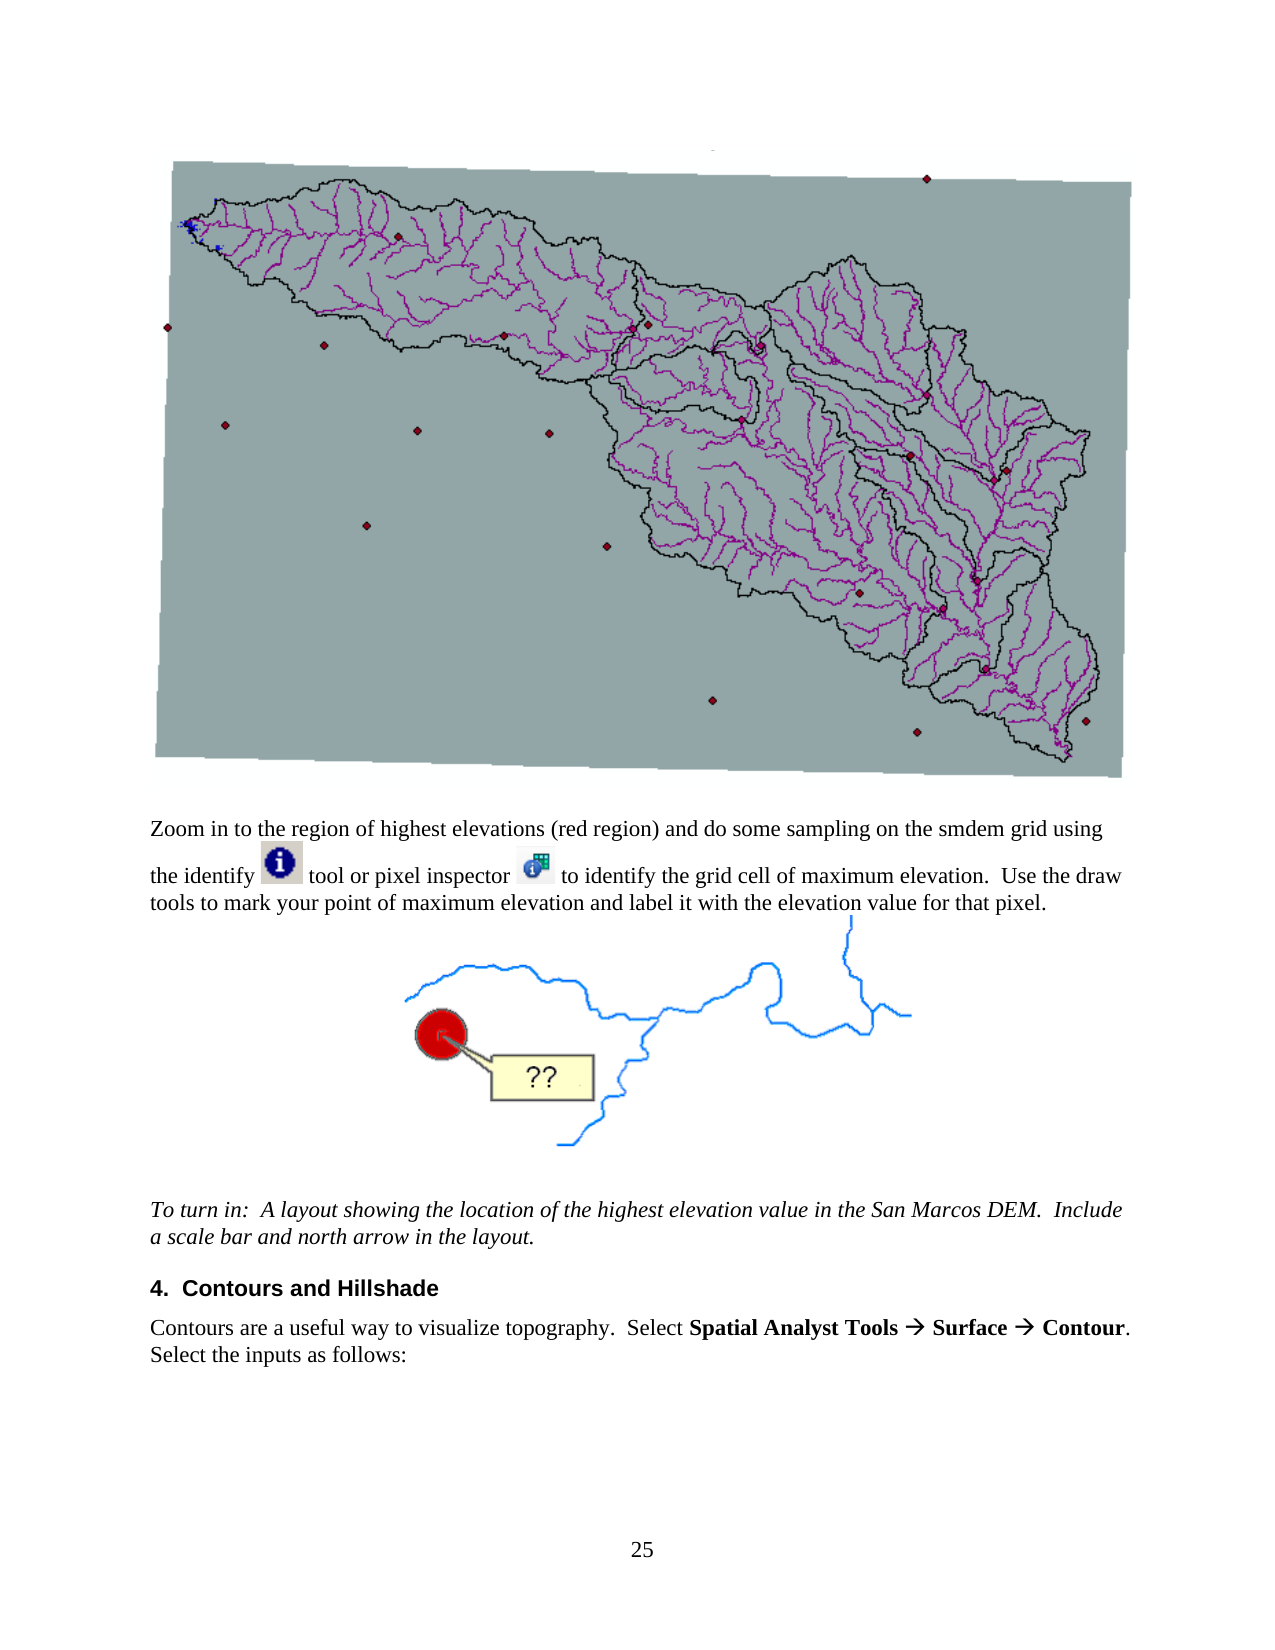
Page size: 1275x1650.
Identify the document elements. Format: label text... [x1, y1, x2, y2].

text Contours are a useful way to visualize topography. Select Spatial Analyst Tools Surface Contour. Select the inputs as follows: [150, 1314, 1134, 1367]
picture [260, 841, 303, 884]
text To turn in: A layout showing the location of the highest elevation value in the San Marcos DEM. Include a scale bar and north arrow in the layout. [150, 1196, 1134, 1249]
subtitle 4. Contours and Hillshade [150, 1275, 1134, 1302]
text Zoom in to the region of highest elevations (red region) and do some sampling on the smdem grid using the identify tool or pixel inspector to identify the grid cell of maximum elevation. Use the draw tools to mark your point of maximum elevation and label it with the elevation value for that pixel. [150, 815, 1134, 915]
picture [516, 846, 556, 884]
picture [371, 915, 913, 1170]
picture [150, 150, 1133, 789]
